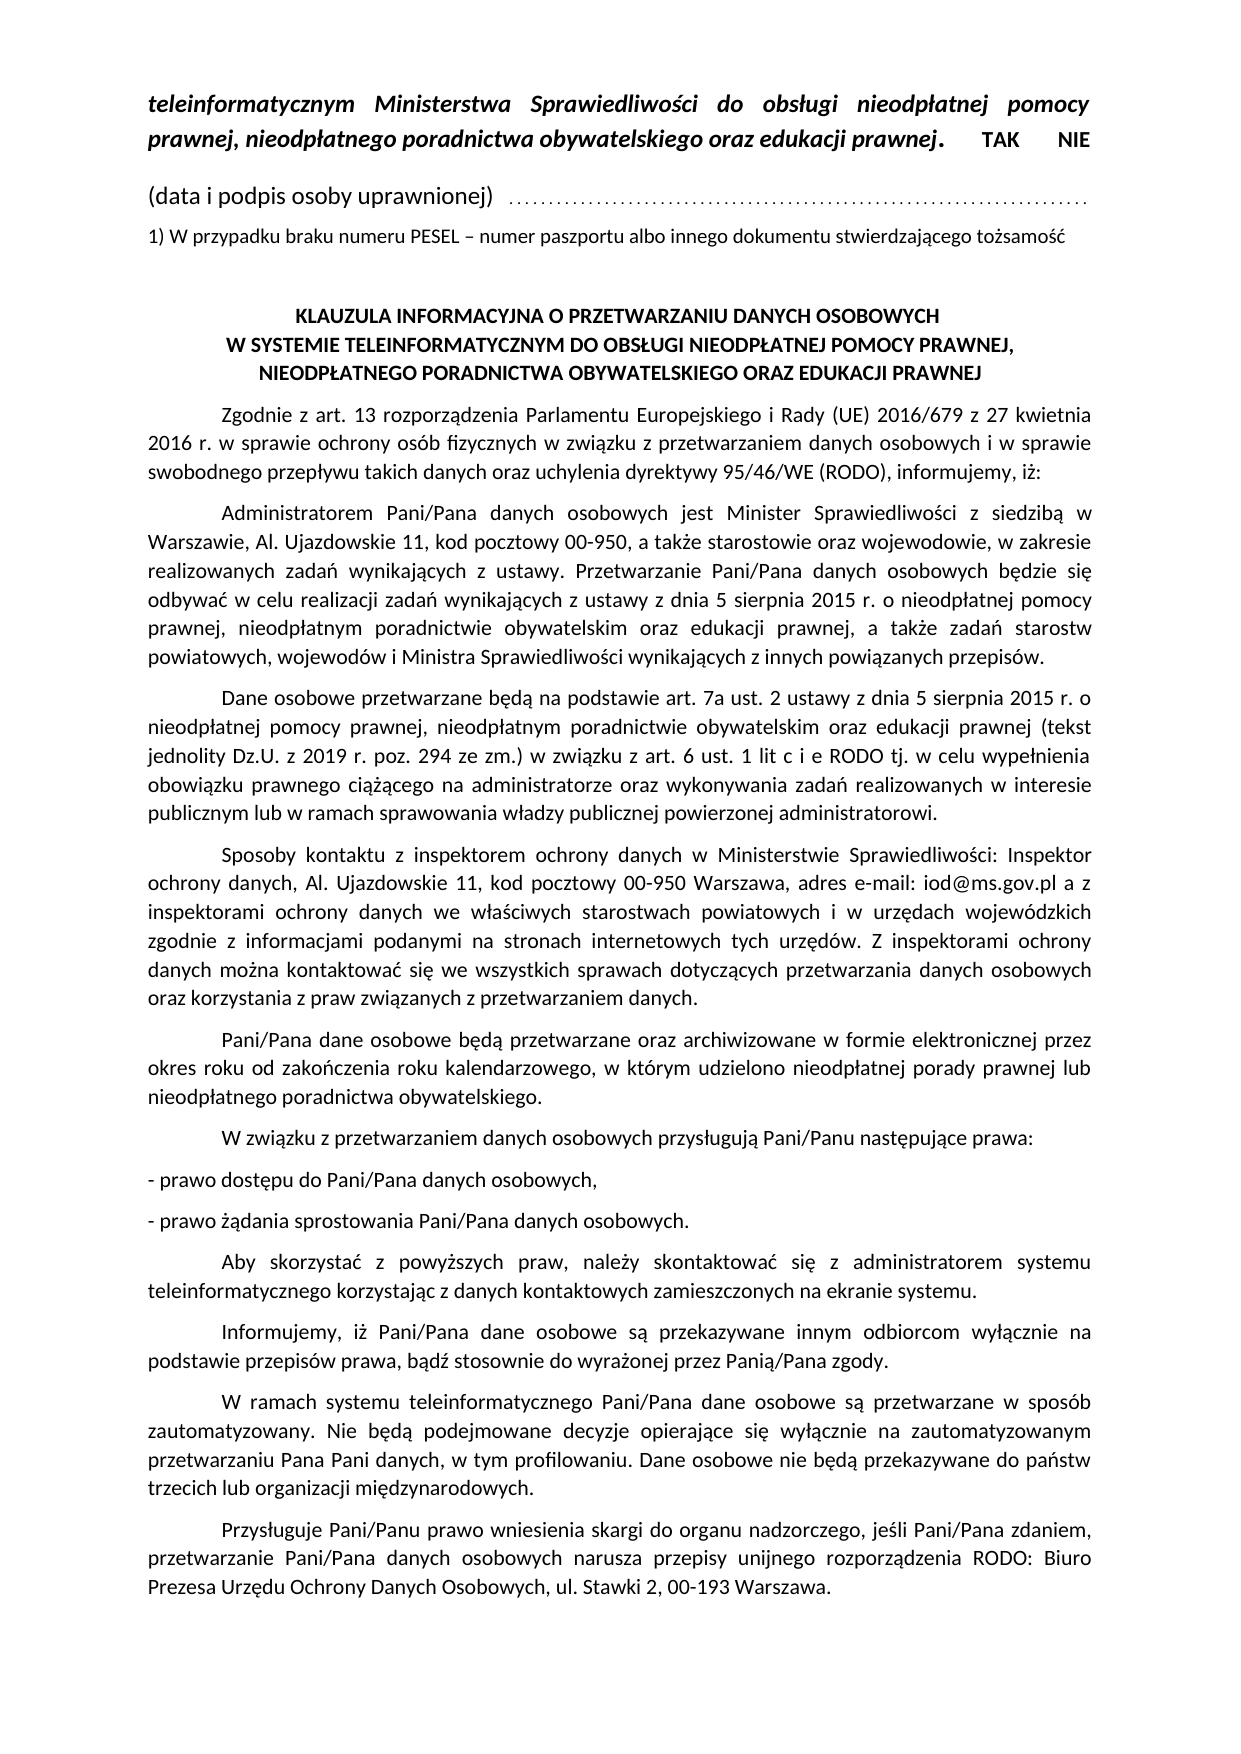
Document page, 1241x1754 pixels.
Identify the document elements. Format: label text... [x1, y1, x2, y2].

text W ramach systemu teleinformatycznego Pani/Pana dane osobowe są przetwarzane w sposób zautomatyzowany. Nie będą podejmowane decyzje opierające się wyłącznie na zautomatyzowanym przetwarzaniu Pana Pani danych, w tym profilowaniu. Dane osobowe nie będą przekazywane do państw trzecich lub organizacji międzynarodowych. [148, 1388, 1093, 1501]
text (data i podpis osoby uprawnionej) . . . . . . . . . . . . . . . . . . . . . . . . . . . . . . . . . . . . . . . . . . . . . . . . . . . . . . . . . . . . . . . . . . . . . . . . . [148, 180, 1093, 210]
text W związku z przetwarzaniem danych osobowych przysługują Pani/Panu następujące prawa: [148, 1124, 1093, 1151]
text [148, 89, 1093, 155]
text 1) W przypadku braku numeru PESEL – numer paszportu albo innego dokumentu stwierdzającego tożsamość [148, 223, 1093, 248]
text Dane osobowe przetwarzane będą na podstawie art. 7a ust. 2 ustawy z dnia 5 sierpnia 2015 r. o nieodpłatnej pomocy prawnej, nieodpłatnym poradnictwie obywatelskim oraz edukacji prawnej (tekst jednolity Dz.U. z 2019 r. poz. 294 ze zm.) w związku z art. 6 ust. 1 lit c i e RODO tj. w celu wypełnienia obowiązku prawnego ciążącego na administratorze oraz wykonywania zadań realizowanych w interesie publicznym lub w ramach sprawowania władzy publicznej powierzonej administratorowi. [148, 684, 1093, 826]
text Zgodnie z art. 13 rozporządzenia Parlamentu Europejskiego i Rady (UE) 2016/679 z 27 kwietnia 2016 r. w sprawie ochrony osób fizycznych w związku z przetwarzaniem danych osobowych i w sprawie swobodnego przepływu takich danych oraz uchylenia dyrektywy 95/46/WE (RODO), informujemy, iż: [148, 401, 1093, 485]
text - prawo dostępu do Pani/Pana danych osobowych, [148, 1166, 1093, 1192]
text Informujemy, iż Pani/Pana dane osobowe są przekazywane innym odbiorcom wyłącznie na podstawie przepisów prawa, bądź stosownie do wyrażonej przez Panią/Pana zgody. [148, 1318, 1093, 1374]
text Pani/Pana dane osobowe będą przetwarzane oraz archiwizowane w formie elektronicznej przez okres roku od zakończenia roku kalendarzowego, w którym udzielono nieodpłatnej porady prawnej lub nieodpłatnego poradnictwa obywatelskiego. [148, 1026, 1093, 1110]
text Sposoby kontaktu z inspektorem ochrony danych w Ministerstwie Sprawiedliwości: Inspektor ochrony danych, Al. Ujazdowskie 11, kod pocztowy 00-950 Warszawa, adres e-mail: iod@ms.gov.pl a z inspektorami ochrony danych we właściwych starostwach powiatowych i w urzędach wojewódzkich zgodnie z informacjami podanymi na stronach internetowych tych urzędów. Z inspektorami ochrony danych można kontaktować się we wszystkich sprawach dotyczących przetwarzania danych osobowych oraz korzystania z praw związanych z przetwarzaniem danych. [148, 841, 1093, 1011]
text Przysługuje Pani/Panu prawo wniesienia skargi do organu nadzorczego, jeśli Pani/Pana zdaniem, przetwarzanie Pani/Pana danych osobowych narusza przepisy unijnego rozporządzenia RODO: Biuro Prezesa Urzędu Ochrony Danych Osobowych, ul. Stawki 2, 00-193 Warszawa. [148, 1516, 1093, 1600]
text KLAUZULA INFORMACYJNA O PRZETWARZANIU DANYCH OSOBOWYCH W SYSTEMIE TELEINFORMATYCZNYM DO OBSŁUGI NIEODPŁATNEJ POMOCY PRAWNEJ, NIEODPŁATNEGO PORADNICTWA OBYWATELSKIEGO ORAZ EDUKACJI PRAWNEJ [148, 302, 1093, 386]
text Administratorem Pani/Pana danych osobowych jest Minister Sprawiedliwości z siedzibą w Warszawie, Al. Ujazdowskie 11, kod pocztowy 00-950, a także starostowie oraz wojewodowie, w zakresie realizowanych zadań wynikających z ustawy. Przetwarzanie Pani/Pana danych osobowych będzie się odbywać w celu realizacji zadań wynikających z ustawy z dnia 5 sierpnia 2015 r. o nieodpłatnej pomocy prawnej, nieodpłatnym poradnictwie obywatelskim oraz edukacji prawnej, a także zadań starostw powiatowych, wojewodów i Ministra Sprawiedliwości wynikających z innych powiązanych przepisów. [148, 499, 1093, 670]
text Aby skorzystać z powyższych praw, należy skontaktować się z administratorem systemu teleinformatycznego korzystając z danych kontaktowych zamieszczonych na ekranie systemu. [148, 1248, 1093, 1304]
text - prawo żądania sprostowania Pani/Pana danych osobowych. [148, 1207, 1093, 1234]
